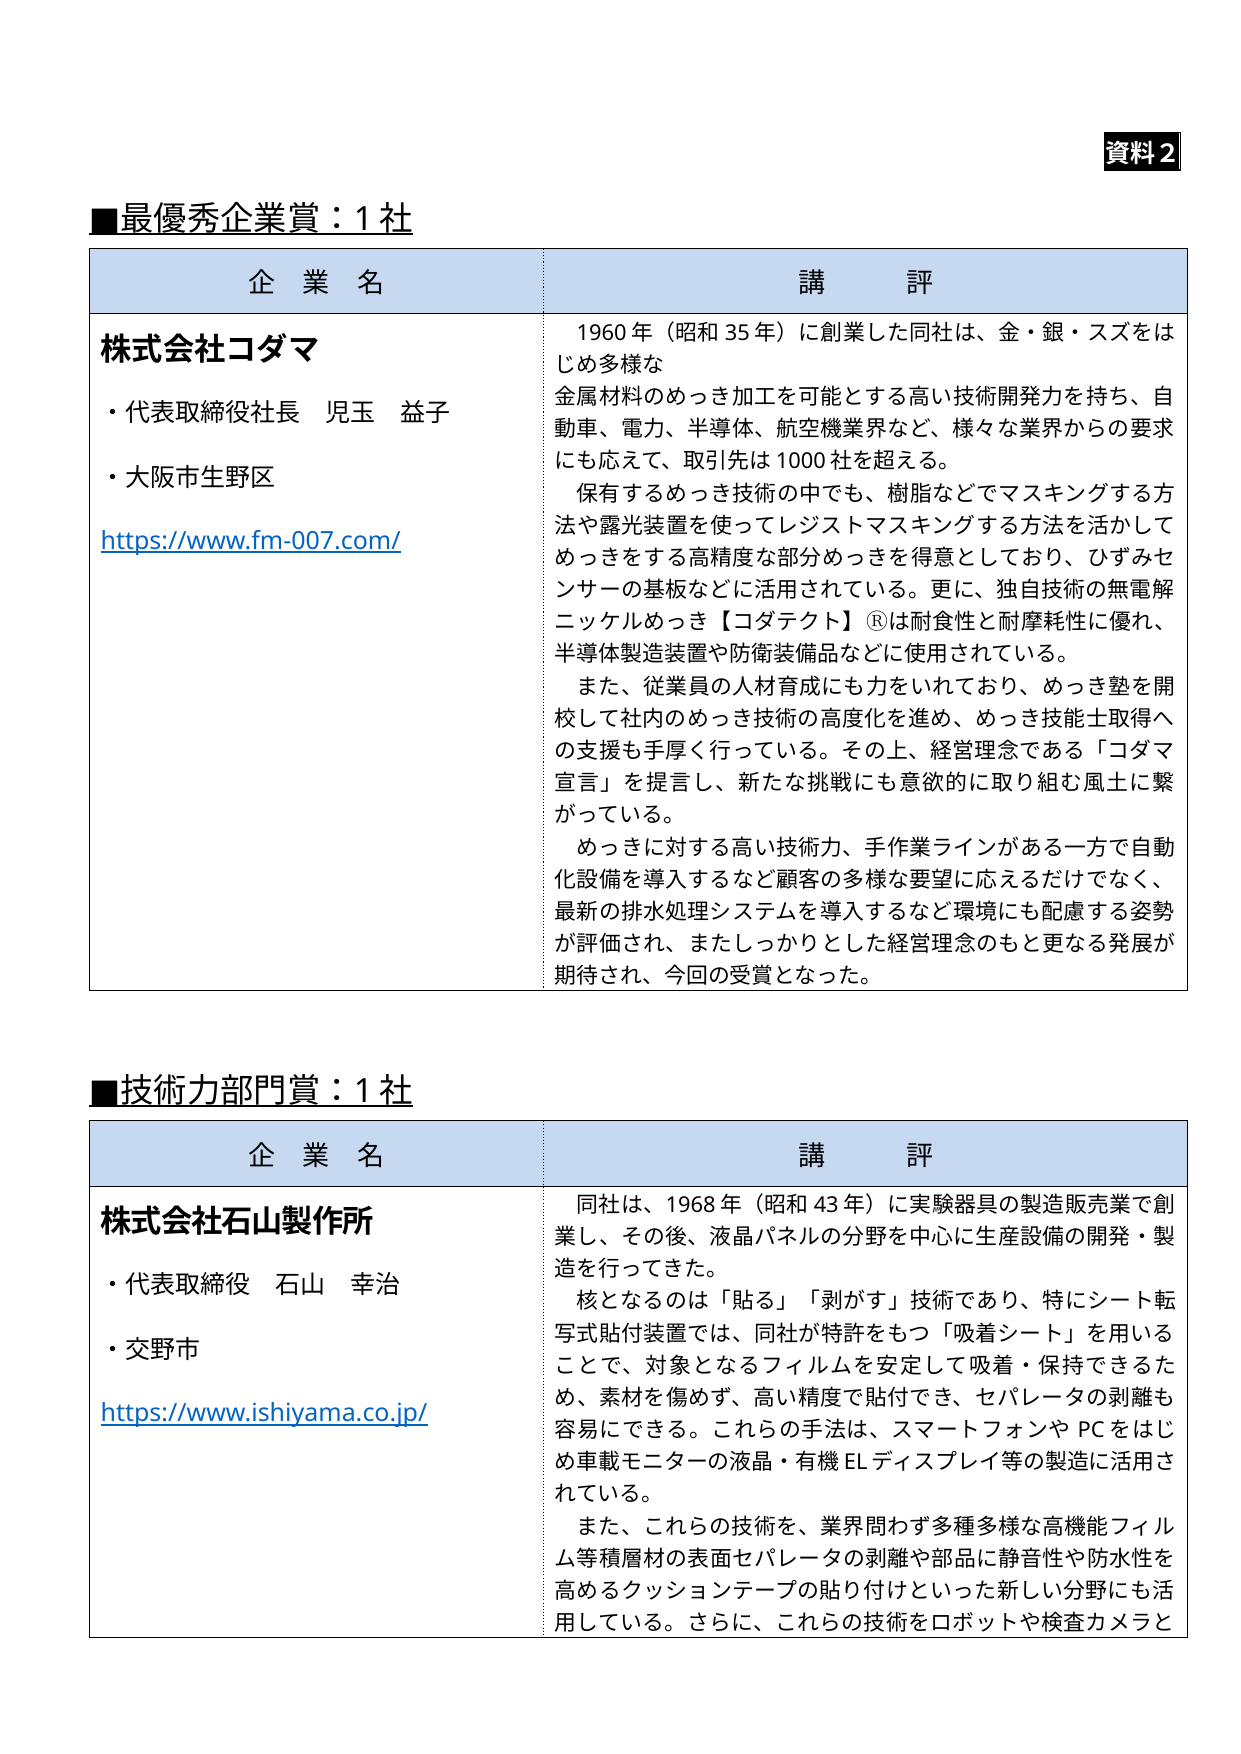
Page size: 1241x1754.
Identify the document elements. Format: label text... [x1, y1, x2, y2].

table_header 企 業 名 [90, 1121, 543, 1186]
table_cell 株式会社コダマ ・代表取締役社長 児玉 益子 ・大阪市生野区 https://www.fm-007.com/ [90, 314, 543, 990]
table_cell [90, 1187, 543, 1637]
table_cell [543, 1187, 1187, 1637]
text ■技術力部門賞：1社 [89, 1056, 1181, 1120]
table_header 講 評 [543, 249, 1187, 313]
table_header 企 業 名 [90, 249, 543, 313]
table_header 講 評 [543, 1121, 1187, 1186]
table_cell 1960年（昭和35年）に創業した同社は、金・銀・スズをはじめ多様な 金属材料のめっき加工を可能とする高い技術開発力を持ち、自動車、電力、半導体、航空機業界など、様々な業界からの要求にも応えて、取引先は1000社を超える。 保有するめっき技術の中でも、樹脂などでマスキングする方法や露光装置を使ってレジストマスキングする方法を活かしてめっきをする高精度な部分めっきを得意としており、ひずみセンサーの基板などに活用されている。更に、独自技術の無電解ニッケルめっき【コダテクト】Ⓡは耐食性と耐摩耗性に優れ、半導体製造装置や防衛装備品などに使用されている。 また、従業員の人材育成にも力をいれており、めっき塾を開校して社内のめっき技術の高度化を進め、めっき技能士取得への支援も手厚く行っている。その上、経営理念である「コダマ宣言」を提言し、新たな挑戦にも意欲的に取り組む風土に繋がっている。 めっきに対する高い技術力、手作業ラインがある一方で自動化設備を導入するなど顧客の多様な要望に応えるだけでなく、最新の排水処理システムを導入するなど環境にも配慮する姿勢が評価され、またしっかりとした経営理念のもと更なる発展が期待され、今回の受賞となった。 [543, 314, 1187, 990]
text ■最優秀企業賞：1社 [89, 183, 1181, 248]
text 資料２ [89, 119, 1181, 183]
